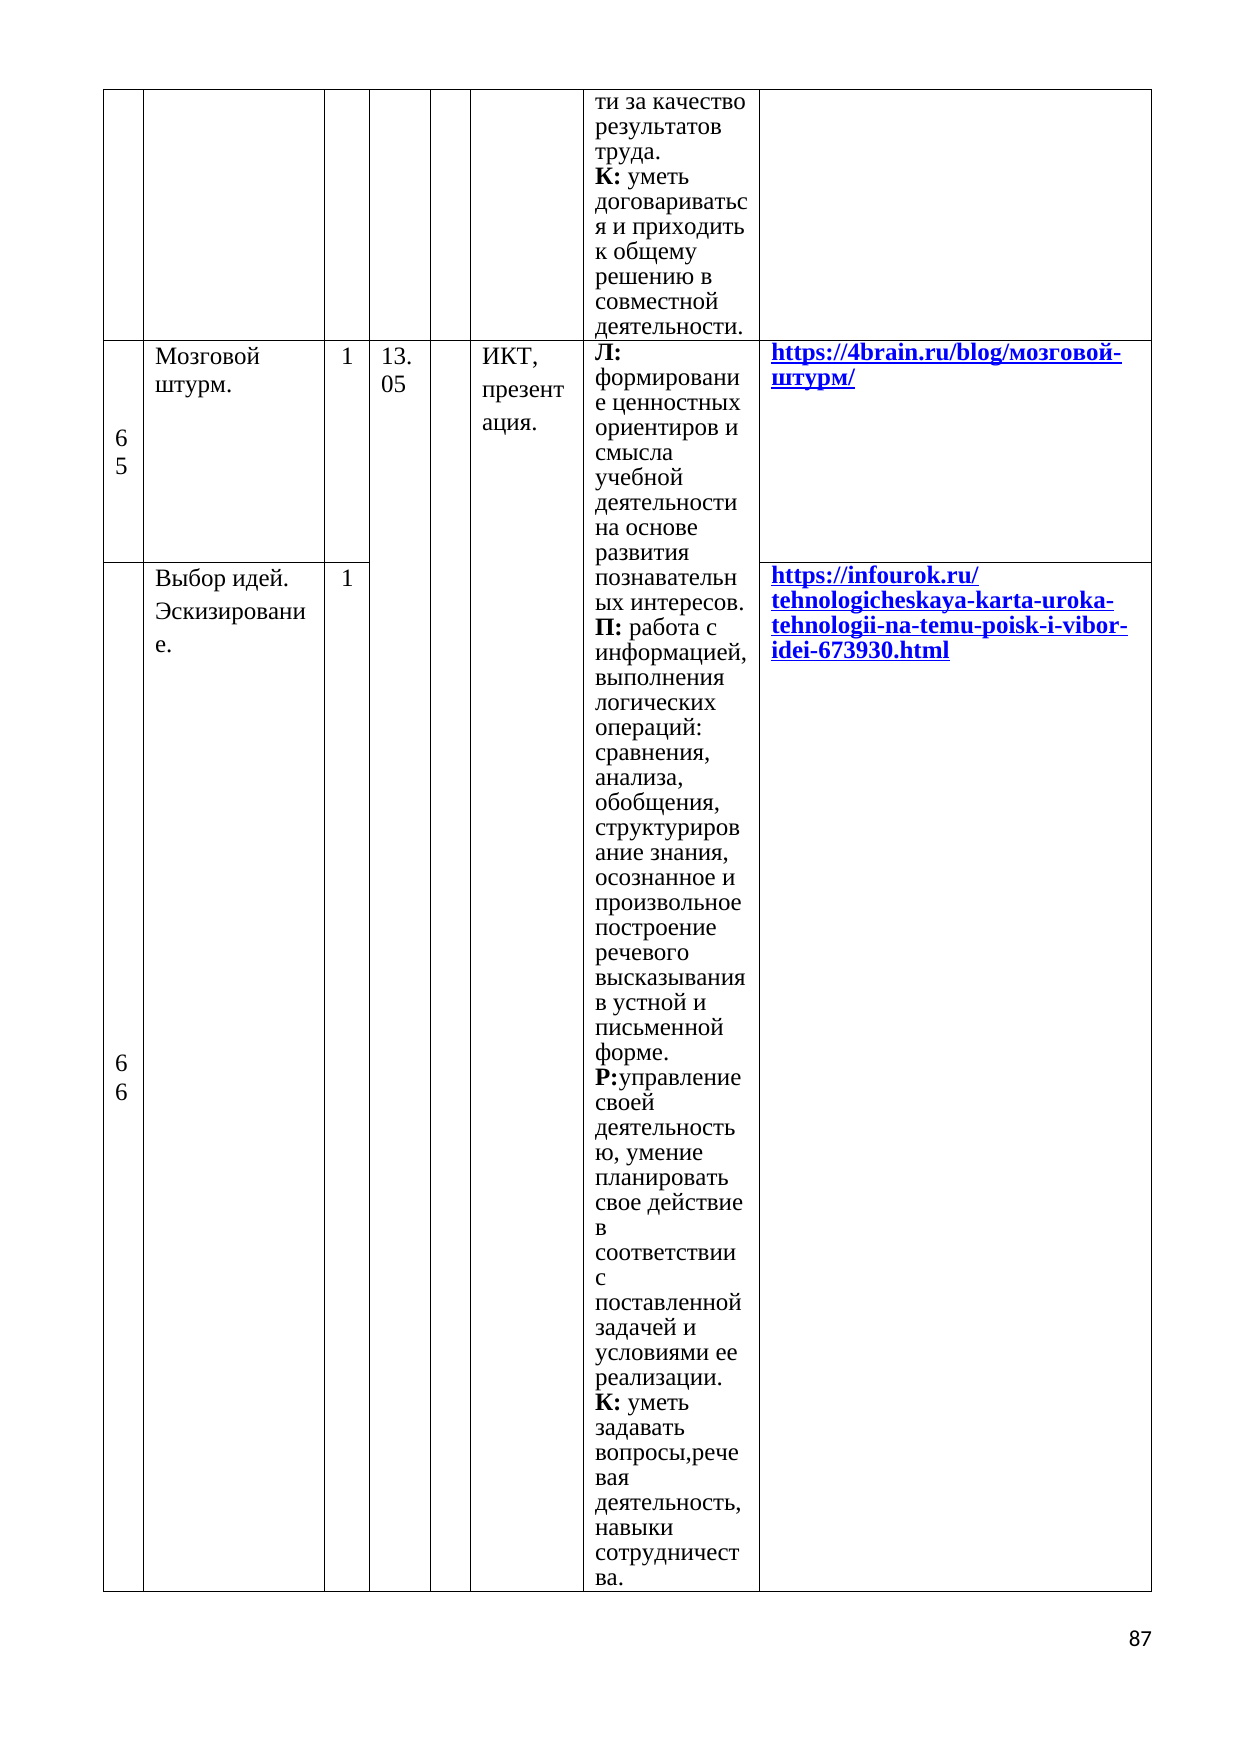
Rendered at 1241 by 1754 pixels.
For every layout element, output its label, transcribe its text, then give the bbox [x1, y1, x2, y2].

table_cell 1 [325, 341, 369, 562]
table_cell 66 [104, 563, 143, 1591]
table_cell Л: формирование ценностных ориентиров и смысла учебной деятельности на основе развития познавательных интересов. П: работа с информацией, выполнения логических операций: сравнения, анализа, обобщения, структурирование знания, осознанное и произвольное построение речевого высказывания в устной и письменной форме. Р:управление своей деятельностью, умение планировать свое действие в соответствии с поставленной задачей и условиями ее реализации. К: уметь задавать вопросы,речевая деятельность, навыки сотрудничества. [584, 341, 759, 1591]
table_cell 65 [104, 341, 143, 562]
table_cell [144, 90, 324, 340]
table_cell 1 [325, 90, 369, 340]
table_cell 13.05 [370, 341, 430, 1591]
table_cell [760, 90, 1151, 340]
table_cell ИКТ, презентация. [471, 341, 583, 1591]
table_cell [431, 341, 470, 1591]
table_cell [760, 563, 1151, 1591]
table_cell Мозговой штурм. [144, 341, 324, 562]
table_cell 1 [325, 563, 369, 1591]
table_cell 64 [104, 90, 143, 340]
table_cell Выбор идей. Эскизирование. [144, 563, 324, 1591]
table_cell https://4brain.ru/blog/мозговой-штурм/ [760, 341, 1151, 562]
